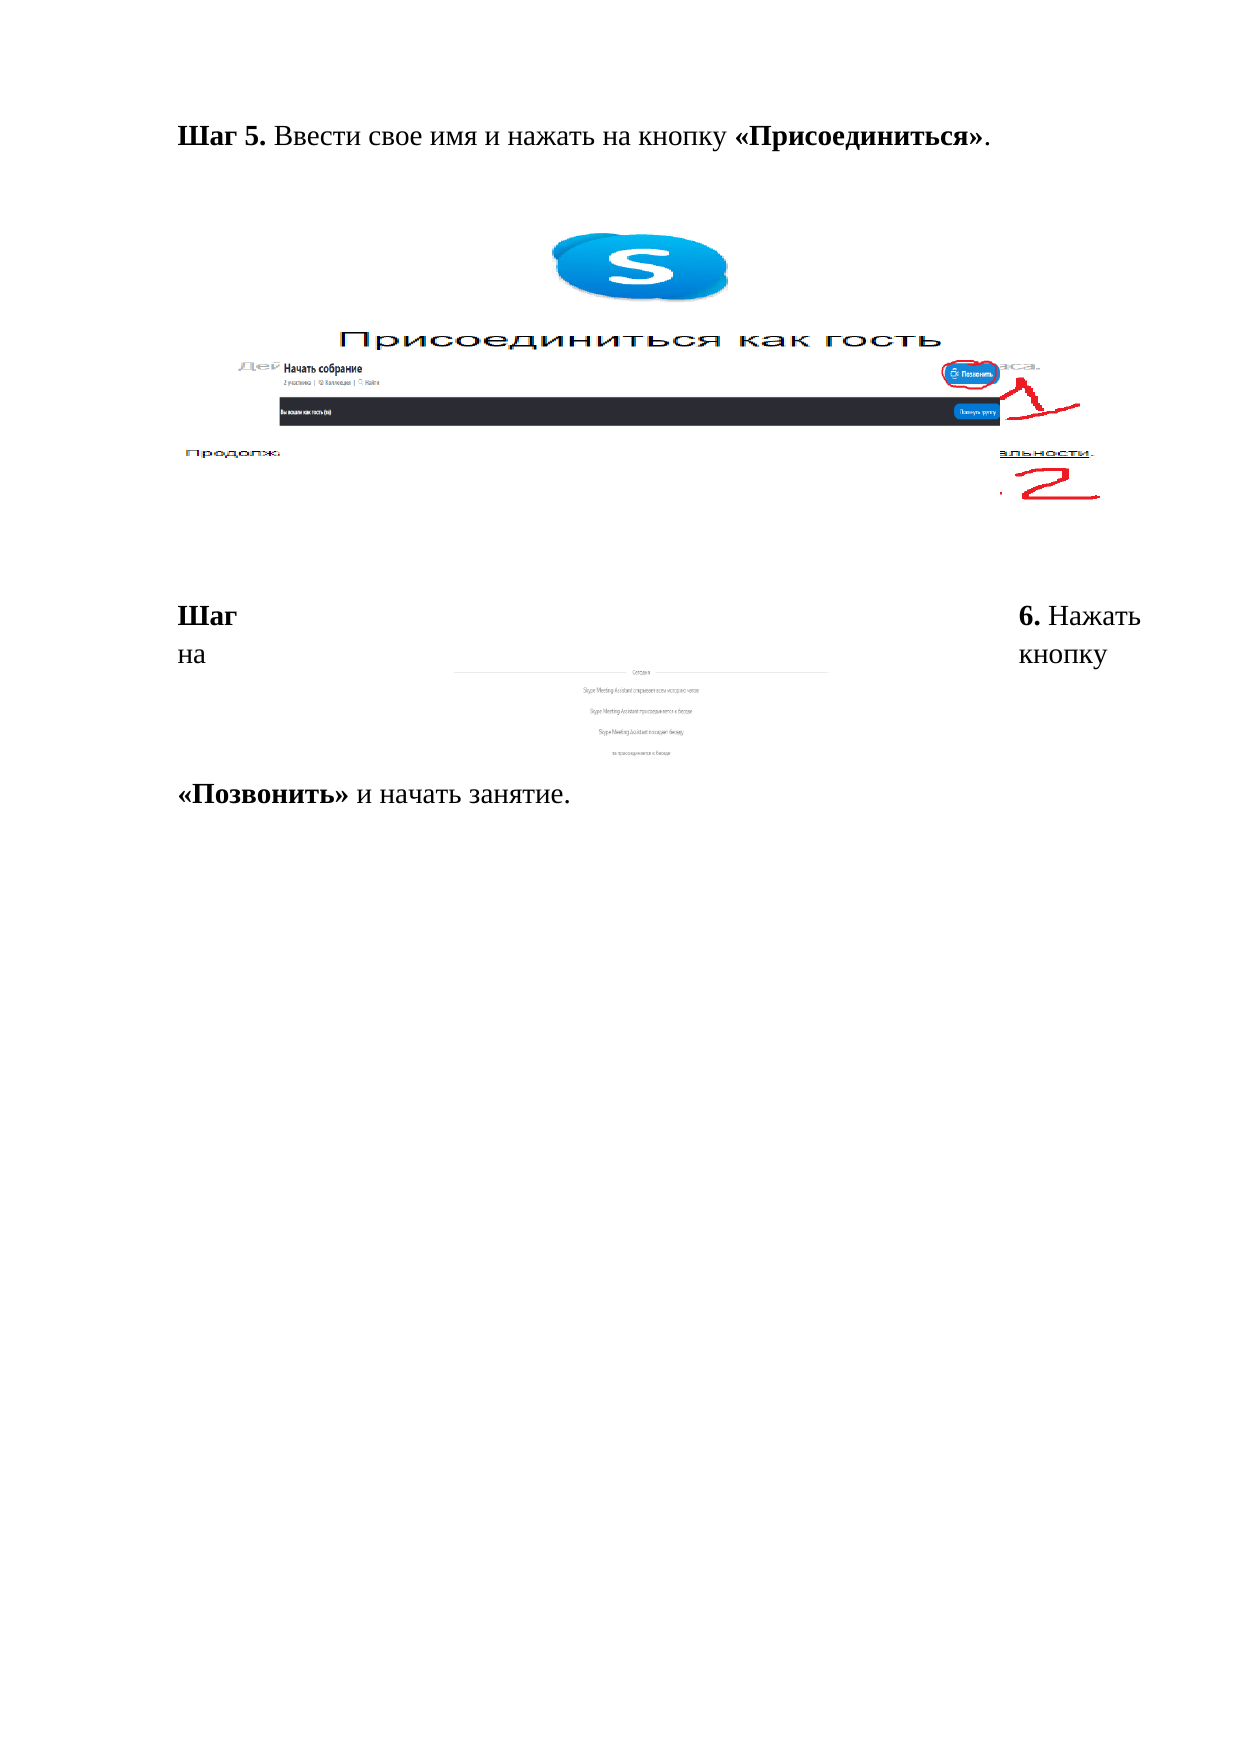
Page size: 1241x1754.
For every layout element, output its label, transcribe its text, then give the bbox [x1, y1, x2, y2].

text Шаг 6. Нажать на кнопку «Позвонить» и начать занятие. [177, 296, 1152, 809]
picture [176, 178, 1130, 756]
text Шаг 5. Ввести свое имя и нажать на кнопку «Присоединиться». [177, 118, 1152, 152]
